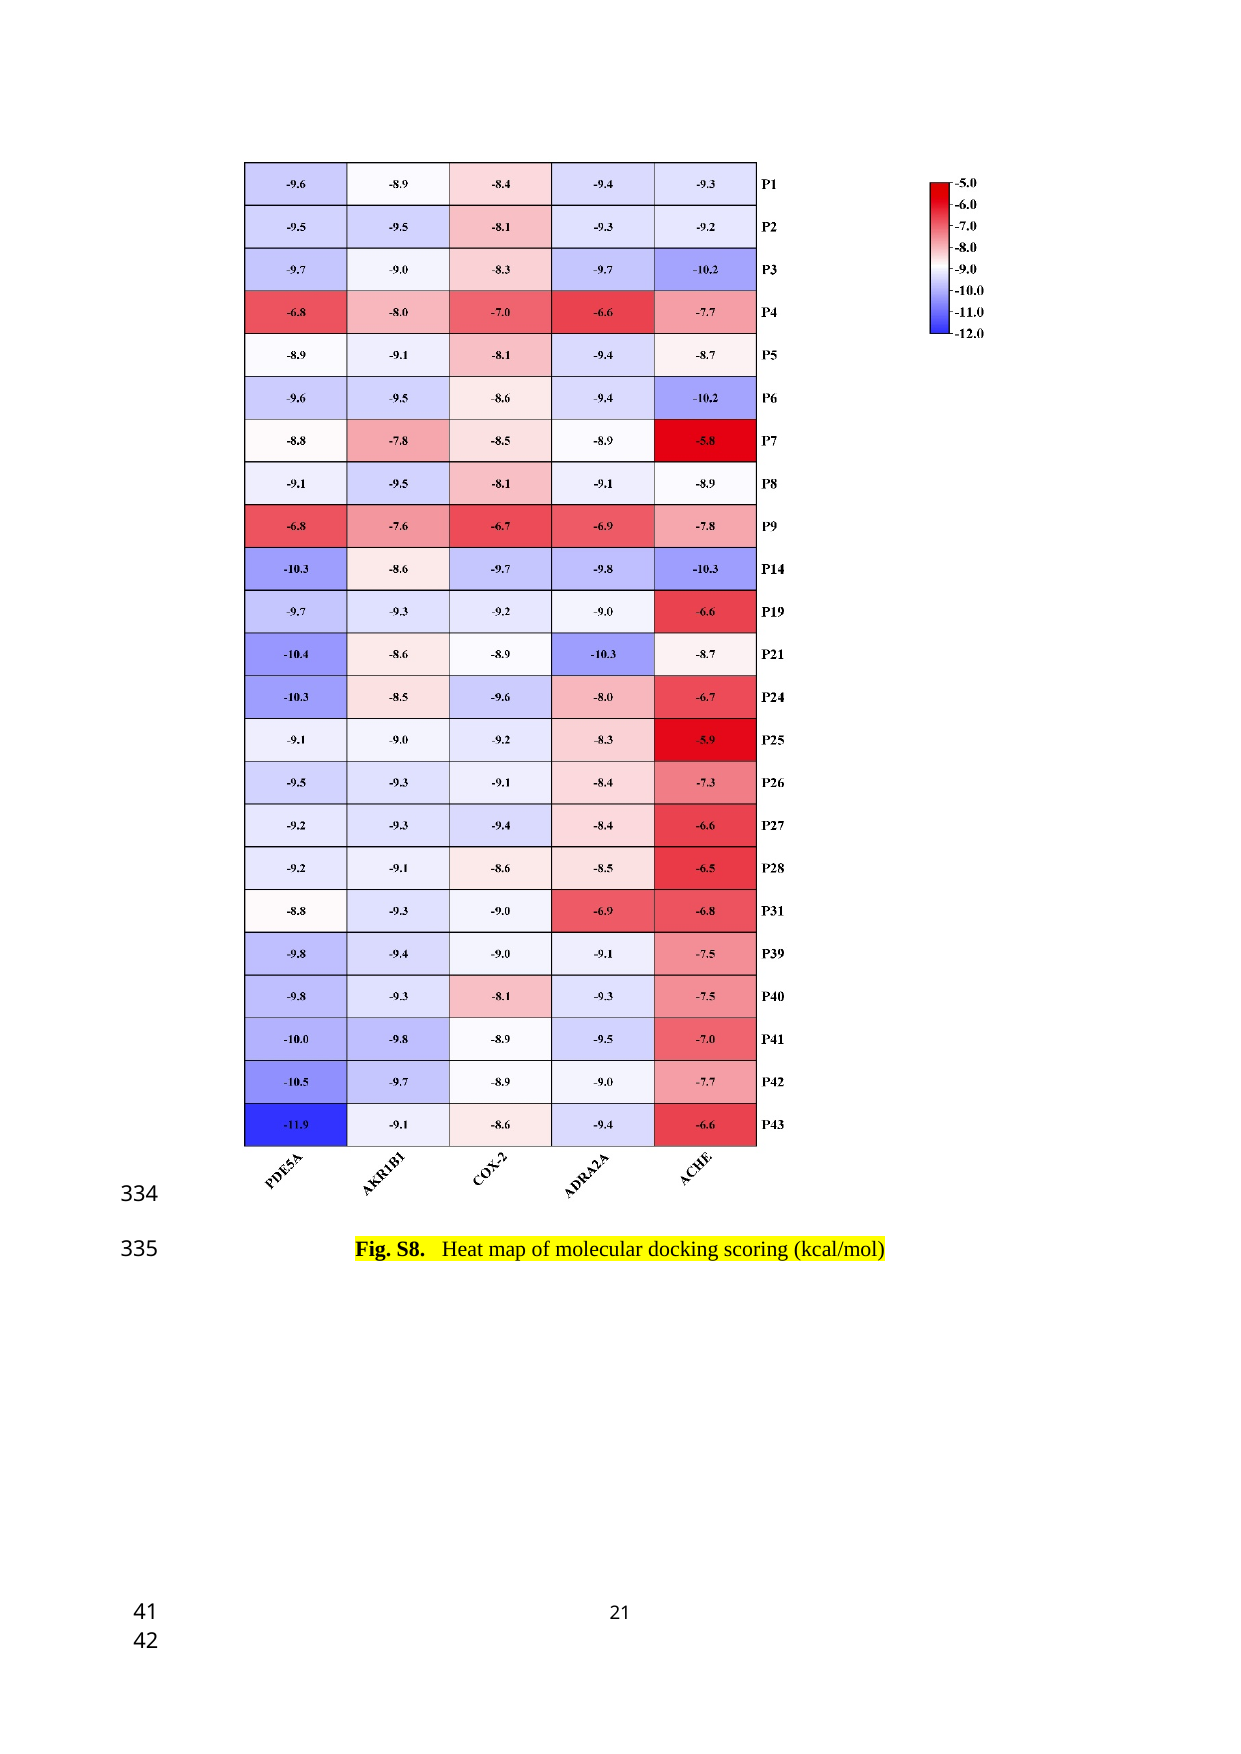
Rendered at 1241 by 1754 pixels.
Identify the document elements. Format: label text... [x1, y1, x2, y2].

text Fig. S8. Heat map of molecular docking scoring (kcal/mol) [187, 1232, 1053, 1265]
picture [242, 159, 999, 1202]
